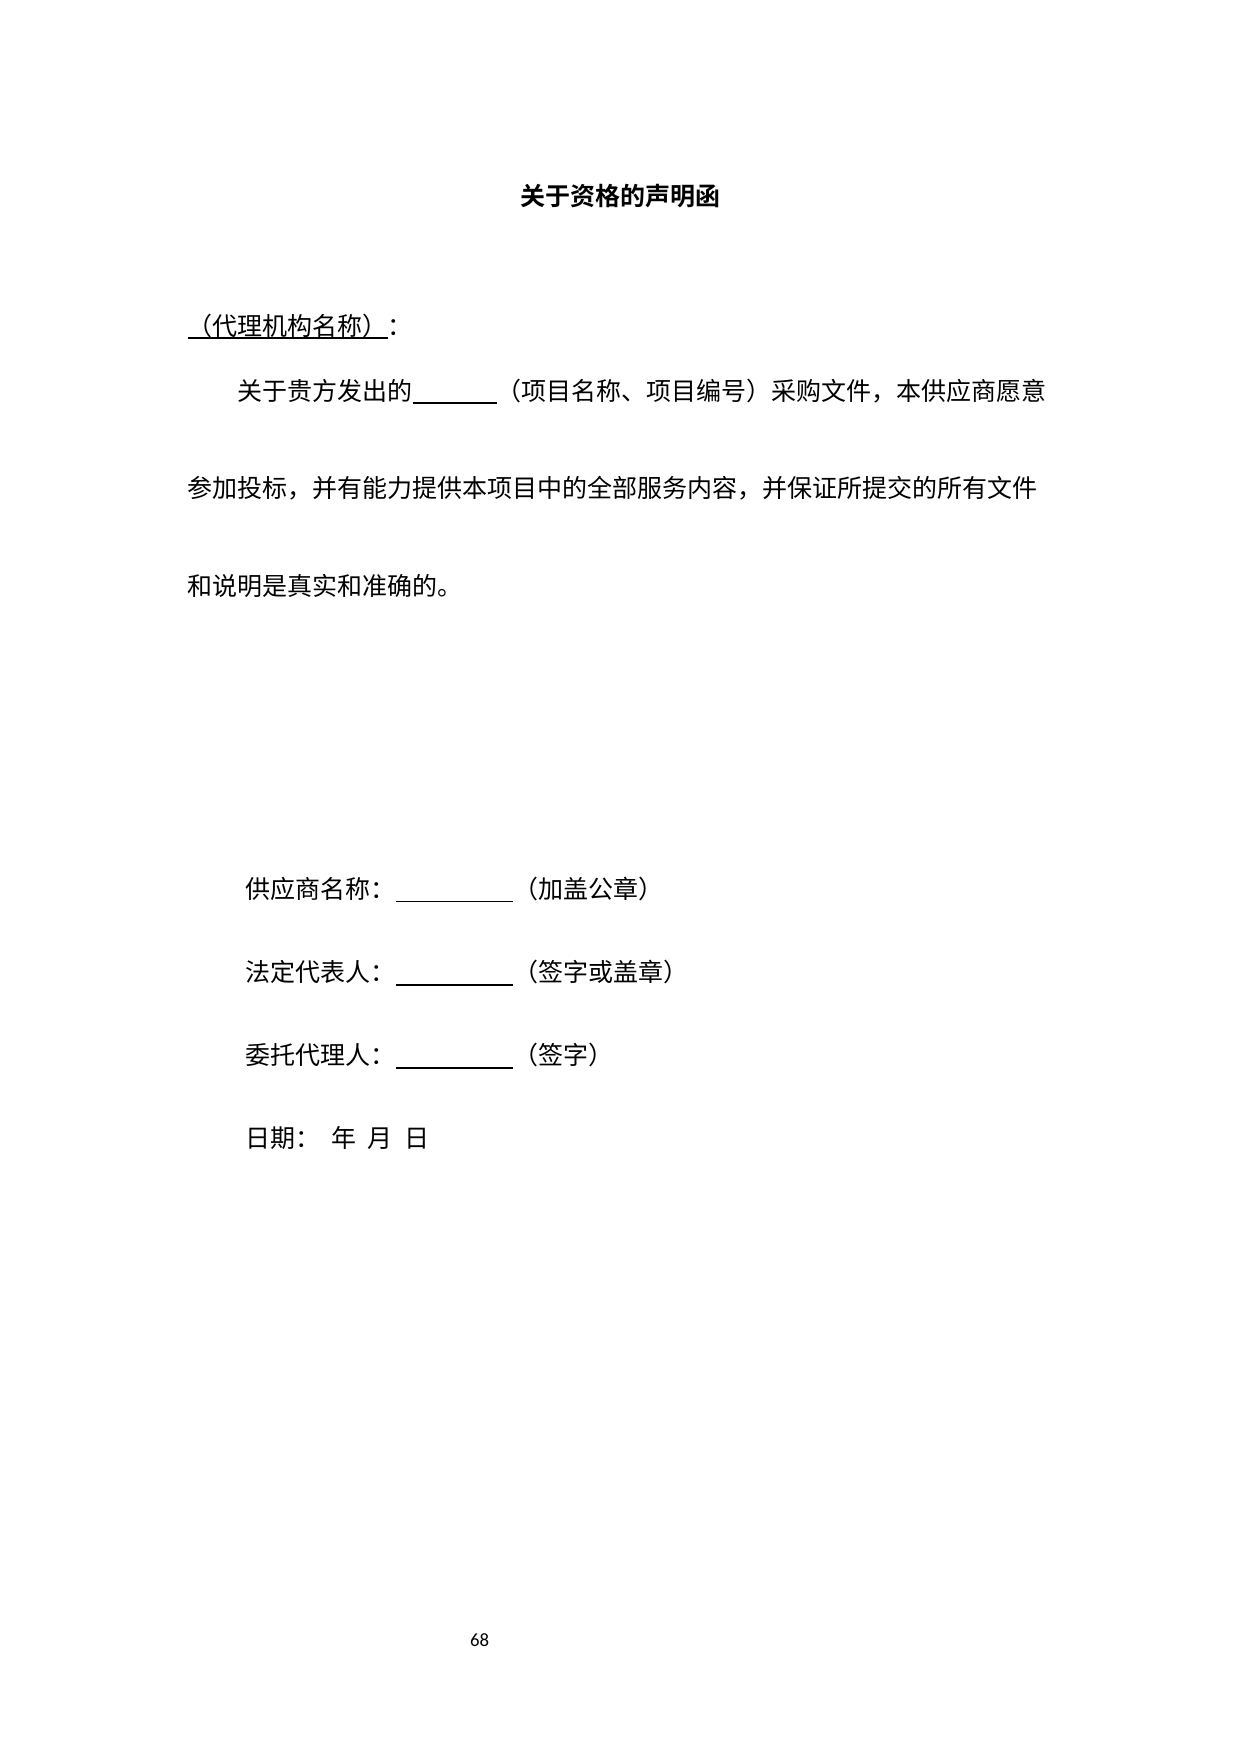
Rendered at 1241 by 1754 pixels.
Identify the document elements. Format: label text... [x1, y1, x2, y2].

text 委托代理人： （签字） [245, 1021, 1053, 1086]
text 供应商名称： （加盖公章） [245, 855, 1053, 920]
text （代理机构名称）： [187, 292, 1053, 357]
text 关于资格的声明函 [187, 162, 1053, 227]
text 法定代表人： （签字或盖章） [245, 938, 1053, 1003]
text 日期： 年 月 日 [245, 1104, 1053, 1169]
text 关于贵方发出的 （项目名称、项目编号）采购文件，本供应商愿意参加投标，并有能力提供本项目中的全部服务内容，并保证所提交的所有文件和说明是真实和准确的。 [187, 357, 1053, 617]
